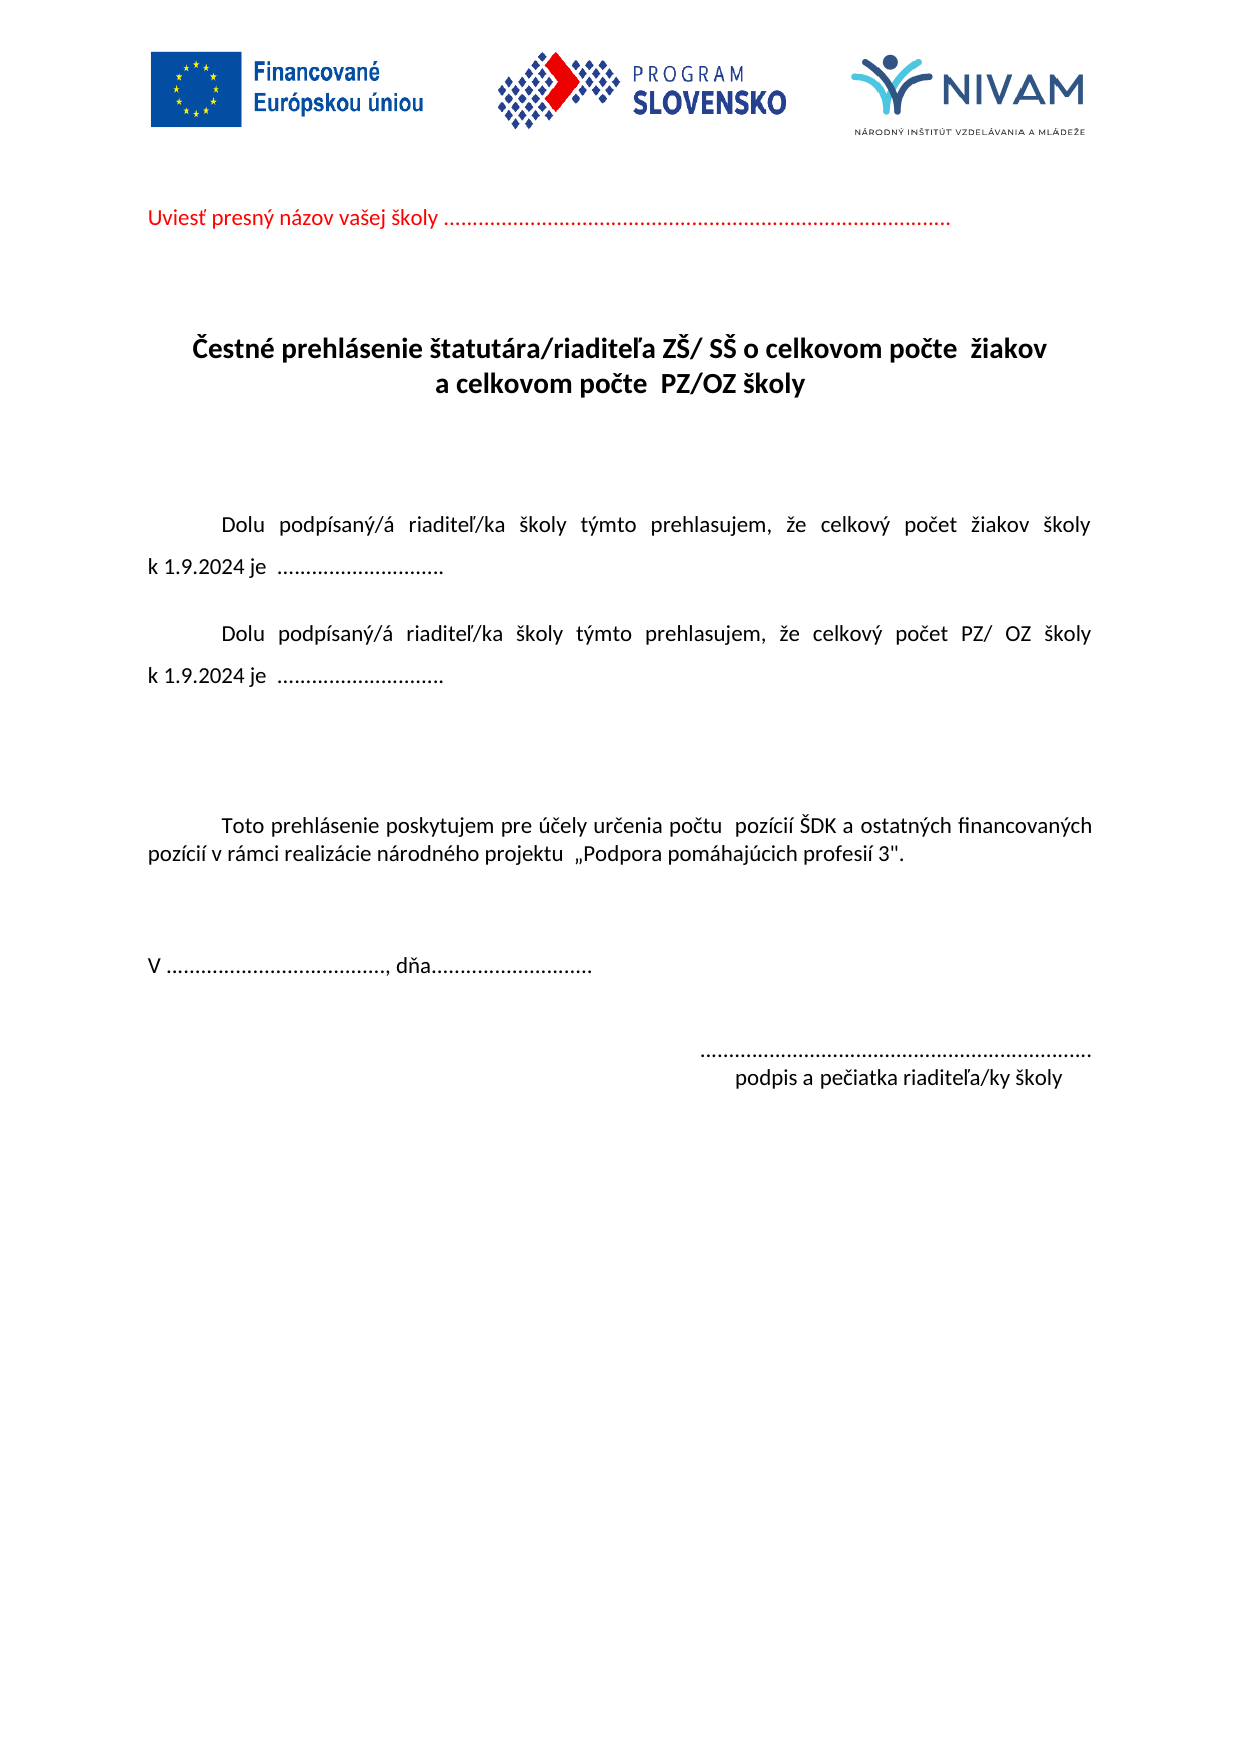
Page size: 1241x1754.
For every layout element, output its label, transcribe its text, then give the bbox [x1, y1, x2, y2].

text Toto prehlásenie poskytujem pre účely určenia počtu pozícií ŠDK a ostatných financovaných pozícií v rámci realizácie národného projektu „Podpora pomáhajúcich profesií 3". [148, 811, 1093, 867]
text Dolu podpísaný/á riaditeľ/ka školy týmto prehlasujem, že celkový počet PZ/ OZ školy k 1.9.2024 je ............................. [148, 619, 1093, 689]
text .................................................................... [148, 1035, 1093, 1063]
text Uviesť presný názov vašej školy ........................................................................................ [148, 203, 1093, 231]
text podpis a pečiatka riaditeľa/ky školy [221, 1063, 1093, 1091]
picture [147, 47, 1093, 143]
text V ......................................, dňa............................ [148, 951, 1093, 979]
text Čestné prehlásenie štatutára/riaditeľa ZŠ/ SŠ o celkovom počte žiakov a celkovom počte PZ/OZ školy [148, 330, 1093, 401]
text Dolu podpísaný/á riaditeľ/ka školy týmto prehlasujem, že celkový počet žiakov školy k 1.9.2024 je ............................. [148, 510, 1093, 580]
